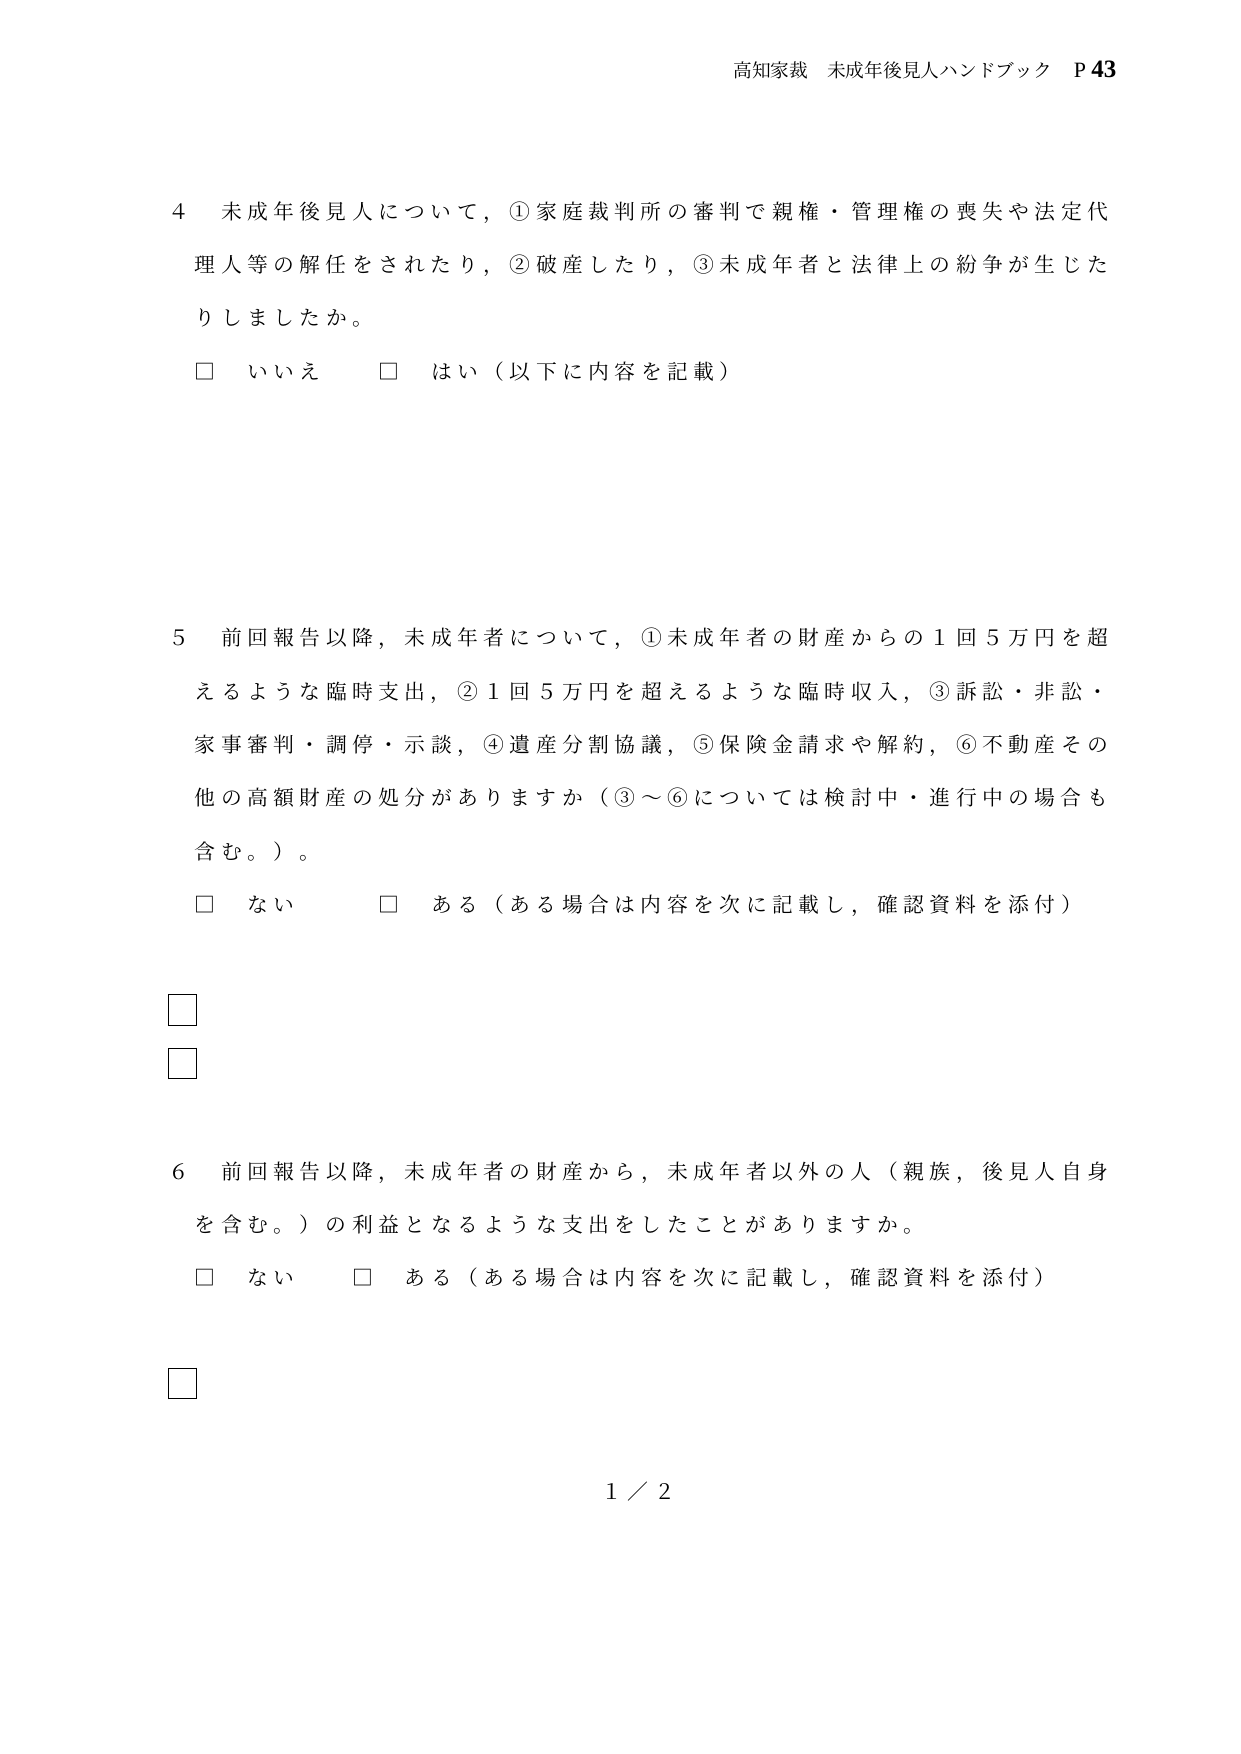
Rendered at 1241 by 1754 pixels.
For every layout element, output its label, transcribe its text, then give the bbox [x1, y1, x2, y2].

text □ ない □ ある（ある場合は内容を次に記載し，確認資料を添付） [168, 1250, 1113, 1303]
text ５ 前回報告以降，未成年者について，①未成年者の財産からの１回５万円を超えるような臨時支出，②１回５万円を超えるような臨時収入，③訴訟・非訟・家事審判・調停・示談，④遺産分割協議，⑤保険金請求や解約，⑥不動産その他の高額財産の処分がありますか（③～⑥については検討中・進行中の場合も含む。）。 [168, 610, 1113, 877]
text □ ない □ ある（ある場合は内容を次に記載し，確認資料を添付） [168, 877, 1113, 930]
text ４ 未成年後見人について，①家庭裁判所の審判で親権・管理権の喪失や法定代理人等の解任をされたり，②破産したり，③未成年者と法律上の紛争が生じたりしましたか。 [168, 183, 1113, 343]
text ６ 前回報告以降，未成年者の財産から，未成年者以外の人（親族，後見人自身を含む。）の利益となるような支出をしたことがありますか。 [168, 1143, 1113, 1250]
text １／２ [168, 1463, 1113, 1517]
text □ いいえ □ はい（以下に内容を記載） [168, 343, 1113, 397]
